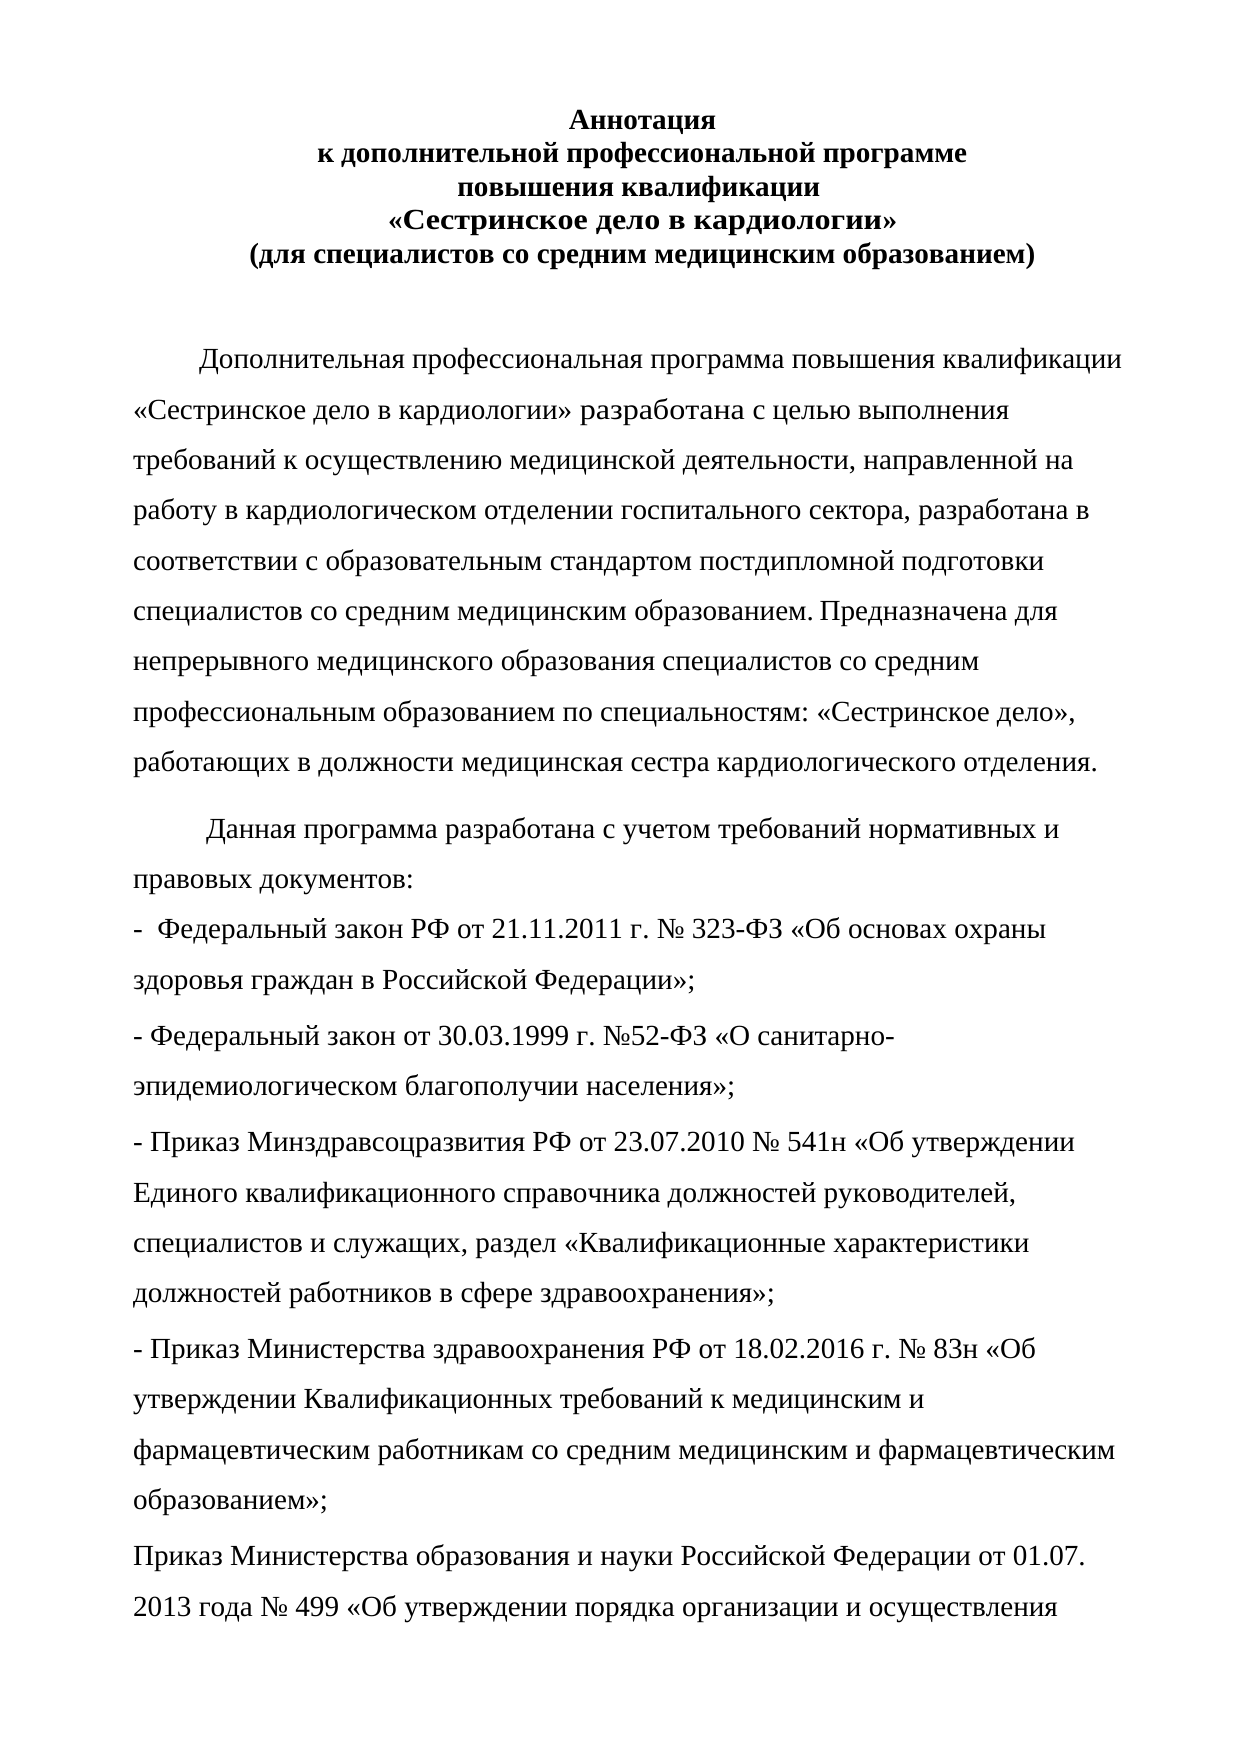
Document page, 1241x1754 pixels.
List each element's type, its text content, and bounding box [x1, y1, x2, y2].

text - Федеральный закон от 30.03.1999 г. №52-ФЗ «О санитарно-эпидемиологическом благополучии населения»; [133, 1018, 1152, 1102]
text Аннотация [133, 102, 1152, 135]
text (для специалистов со средним медицинским образованием) [133, 236, 1152, 269]
text к дополнительной профессиональной программе [133, 135, 1152, 169]
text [133, 1538, 1152, 1622]
text - Приказ Министерства здравоохранения РФ от 18.02.2016 г. № 83н «Об утверждении Квалификационных требований к медицинским и фармацевтическим работникам со средним медицинским и фармацевтическим образованием»; [133, 1331, 1152, 1516]
text повышения квалификации «Сестринское дело в кардиологии» [133, 169, 1152, 236]
text - Федеральный закон РФ от 21.11.2011 г. № 323-ФЗ «Об основах охраны здоровья граждан в Российской Федерации»; [133, 912, 1152, 996]
text Данная программа разработана с учетом требований нормативных и правовых документов: [133, 811, 1152, 895]
text Дополнительная профессиональная программа повышения квалификации «Сестринское дело в кардиологии» разработана с целью выполнения требований к осуществлению медицинской деятельности, направленной на работу в кардиологическом отделении госпитального сектора, разработана в соответствии с образовательным стандартом постдипломной подготовки специалистов со средним медицинским образованием. Предназначена для непрерывного медицинского образования специалистов со средним профессиональным образованием по специальностям: «Сестринское дело», работающих в должности медицинская сестра кардиологического отделения. [133, 342, 1152, 778]
text - Приказ Минздравсоцразвития РФ от 23.07.2010 № 541н «Об утверждении Единого квалификационного справочника должностей руководителей, специалистов и служащих, раздел «Квалификационные характеристики должностей работников в сфере здравоохранения»; [133, 1124, 1152, 1309]
